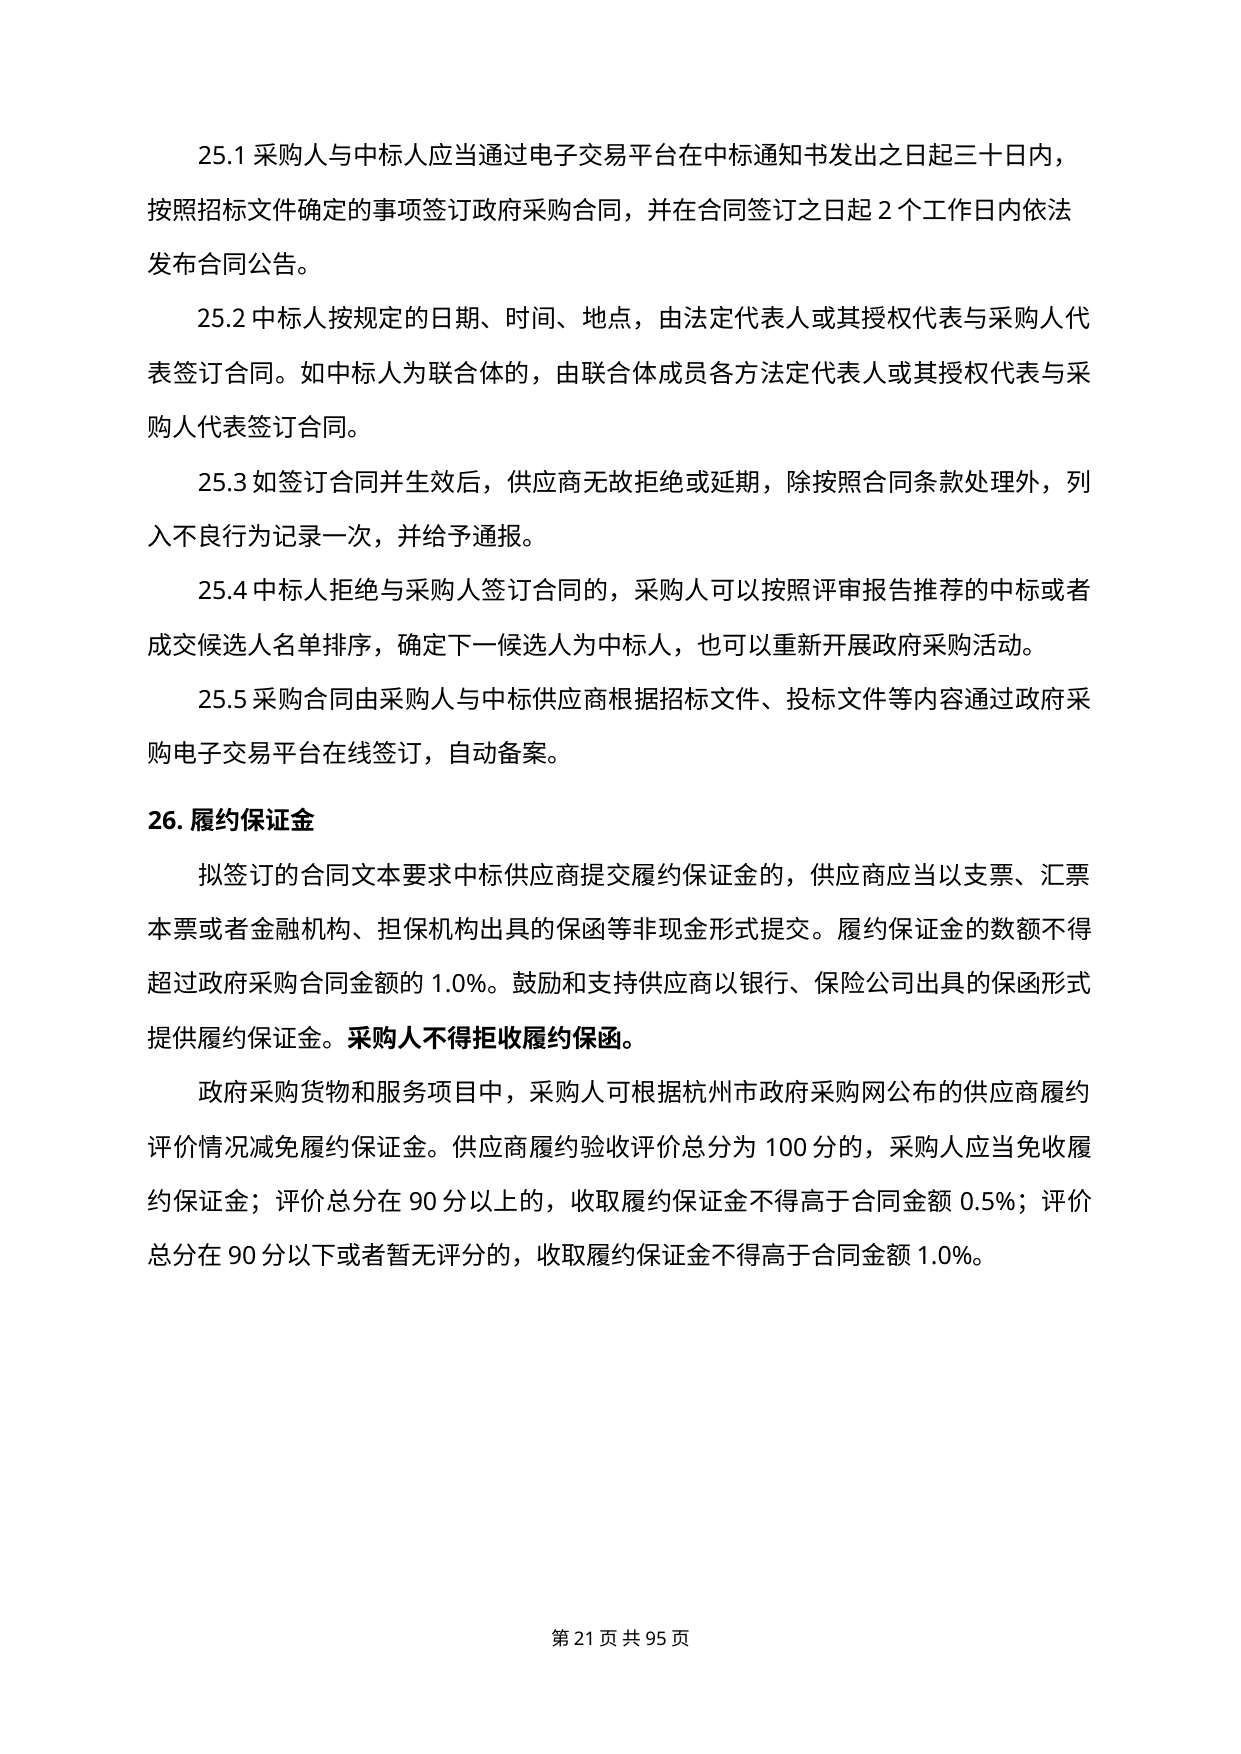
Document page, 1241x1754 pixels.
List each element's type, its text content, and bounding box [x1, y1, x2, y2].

text 25.3如签订合同并生效后，供应商无故拒绝或延期，除按照合同条款处理外，列入不良行为记录一次，并给予通报。 [148, 462, 1092, 553]
text 25.4中标人拒绝与采购人签订合同的，采购人可以按照评审报告推荐的中标或者成交候选人名单排序，确定下一候选人为中标人，也可以重新开展政府采购活动。 [148, 571, 1092, 661]
text 拟签订的合同文本要求中标供应商提交履约保证金的，供应商应当以支票、汇票、本票或者金融机构、担保机构出具的保函等非现金形式提交。履约保证金的数额不得超过政府采购合同金额的1.0%。鼓励和支持供应商以银行、保险公司出具的保函形式提供履约保证金。采购人不得拒收履约保函。 [148, 855, 1092, 1054]
text 政府采购货物和服务项目中，采购人可根据杭州市政府采购网公布的供应商履约评价情况减免履约保证金。供应商履约验收评价总分为100分的，采购人应当免收履约保证金；评价总分在90分以上的，收取履约保证金不得高于合同金额0.5%；评价总分在90分以下或者暂无评分的，收取履约保证金不得高于合同金额1.0%。 [148, 1073, 1092, 1272]
text 25.1 采购人与中标人应当通过电子交易平台在中标通知书发出之日起三十日内，按照招标文件确定的事项签订政府采购合同，并在合同签订之日起2个工作日内依法发布合同公告。 [148, 136, 1092, 281]
text 25.2中标人按规定的日期、时间、地点，由法定代表人或其授权代表与采购人代表签订合同。如中标人为联合体的，由联合体成员各方法定代表人或其授权代表与采购人代表签订合同。 [148, 299, 1092, 444]
text 25.5采购合同由采购人与中标供应商根据招标文件、投标文件等内容通过政府采购电子交易平台在线签订，自动备案。 [148, 679, 1092, 770]
text 26. 履约保证金 [148, 801, 1092, 837]
